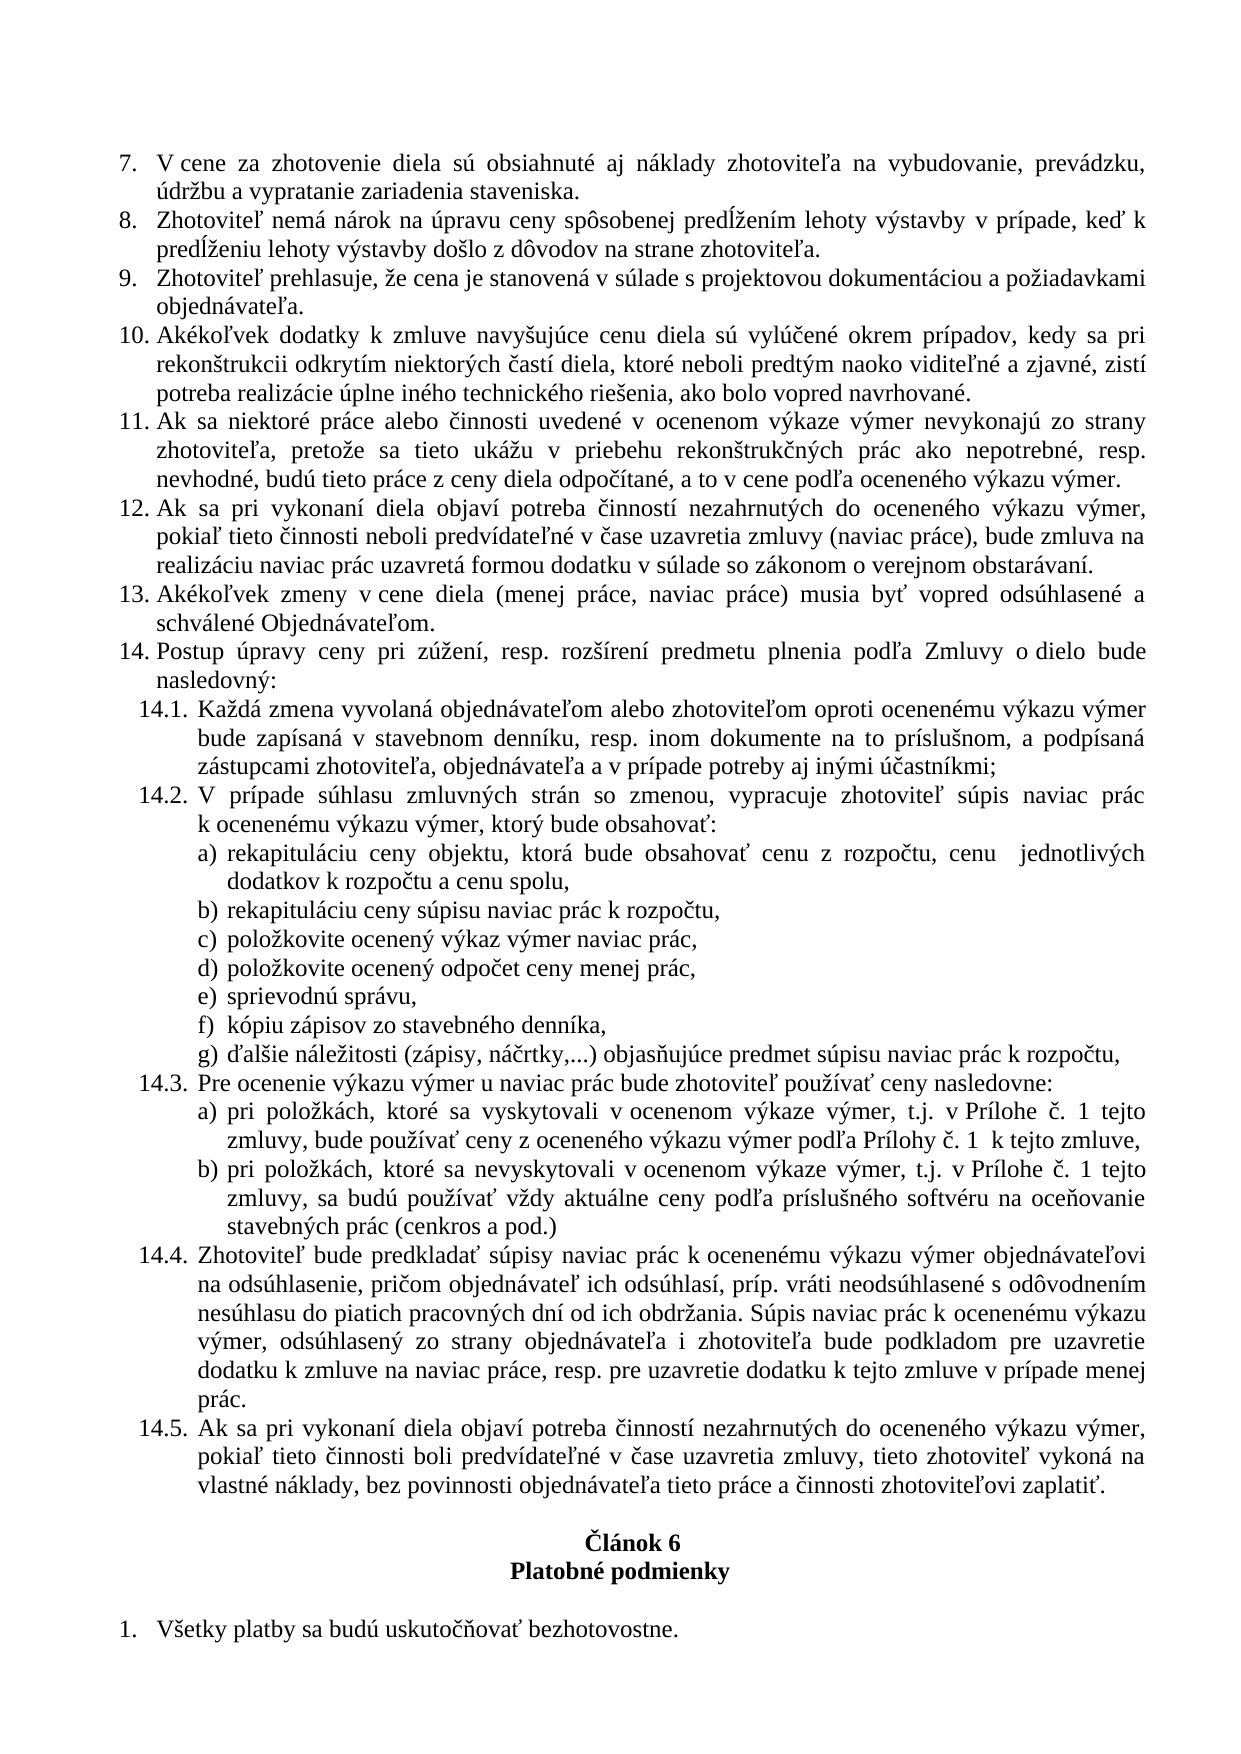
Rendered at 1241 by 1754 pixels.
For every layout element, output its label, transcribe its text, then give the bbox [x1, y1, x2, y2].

list položkovite ocenený odpočet ceny menej prác, [197, 953, 1146, 981]
list pri položkách, ktoré sa nevyskytovali v ocenenom výkaze výmer, t.j. v Prílohe č. 1 tejto zmluvy, sa budú používať vždy aktuálne ceny podľa príslušného softvéru na oceňovanie stavebných prác (cenkros a pod.) [197, 1154, 1146, 1240]
list Zhotoviteľ prehlasuje, že cena je stanovená v súlade s projektovou dokumentáciou a požiadavkami objednávateľa. [119, 263, 1146, 320]
list Akékoľvek dodatky k zmluve navyšujúce cenu diela sú vylúčené okrem prípadov, kedy sa pri rekonštrukcii odkrytím niektorých častí diela, ktoré neboli predtým naoko viditeľné a zjavné, zistí potreba realizácie úplne iného technického riešenia, ako bolo vopred navrhované. [119, 320, 1146, 406]
list V prípade súhlasu zmluvných strán so zmenou, vypracuje zhotoviteľ súpis naviac prác k ocenenému výkazu výmer, ktorý bude obsahovať: [138, 780, 1146, 838]
list Ak sa pri vykonaní diela objaví potreba činností nezahrnutých do oceneného výkazu výmer, pokiaľ tieto činnosti boli predvídateľné v čase uzavretia zmluvy, tieto zhotoviteľ vykoná na vlastné náklady, bez povinnosti objednávateľa tieto práce a činnosti zhotoviteľovi zaplatiť. [138, 1413, 1146, 1499]
list kópiu zápisov zo stavebného denníka, [197, 1010, 1146, 1039]
list pri položkách, ktoré sa vyskytovali v ocenenom výkaze výmer, t.j. v Prílohe č. 1 tejto zmluvy, bude používať ceny z oceneného výkazu výmer podľa Prílohy č. 1 k tejto zmluve, [197, 1096, 1146, 1154]
list Každá zmena vyvolaná objednávateľom alebo zhotoviteľom oproti ocenenému výkazu výmer bude zapísaná v stavebnom denníku, resp. inom dokumente na to príslušnom, a podpísaná zástupcami zhotoviteľa, objednávateľa a v prípade potreby aj inými účastníkmi; [138, 694, 1146, 780]
list Zhotoviteľ bude predkladať súpisy naviac prác k ocenenému výkazu výmer objednávateľovi na odsúhlasenie, pričom objednávateľ ich odsúhlasí, príp. vráti neodsúhlasené s odôvodnením nesúhlasu do piatich pracovných dní od ich obdržania. Súpis naviac prác k ocenenému výkazu výmer, odsúhlasený zo strany objednávateľa i zhotoviteľa bude podkladom pre uzavretie dodatku k zmluve na naviac práce, resp. pre uzavretie dodatku k tejto zmluve v prípade menej prác. [138, 1240, 1146, 1413]
text Článok 6 [119, 1528, 1146, 1556]
list Akékoľvek zmeny v cene diela (menej práce, naviac práce) musia byť vopred odsúhlasené a schválené Objednávateľom. [119, 579, 1146, 636]
list Všetky platby sa budú uskutočňovať bezhotovostne. [119, 1614, 1146, 1643]
list V cene za zhotovenie diela sú obsiahnuté aj náklady zhotoviteľa na vybudovanie, prevádzku, údržbu a vypratanie zariadenia staveniska. [119, 148, 1146, 205]
list Ak sa niektoré práce alebo činnosti uvedené v ocenenom výkaze výmer nevykonajú zo strany zhotoviteľa, pretože sa tieto ukážu v priebehu rekonštrukčných prác ako nepotrebné, resp. nevhodné, budú tieto práce z ceny diela odpočítané, a to v cene podľa oceneného výkazu výmer. [119, 406, 1146, 493]
list Zhotoviteľ nemá nárok na úpravu ceny spôsobenej predĺžením lehoty výstavby v prípade, keď k predĺženiu lehoty výstavby došlo z dôvodov na strane zhotoviteľa. [119, 205, 1146, 263]
list rekapituláciu ceny objektu, ktorá bude obsahovať cenu z rozpočtu, cenu jednotlivých dodatkov k rozpočtu a cenu spolu, [197, 838, 1146, 895]
list sprievodnú správu, [197, 981, 1146, 1010]
text Platobné podmienky [94, 1556, 1146, 1585]
list rekapituláciu ceny súpisu naviac prác k rozpočtu, [197, 895, 1146, 924]
list Pre ocenenie výkazu výmer u naviac prác bude zhotoviteľ používať ceny nasledovne: [138, 1068, 1146, 1096]
list Ak sa pri vykonaní diela objaví potreba činností nezahrnutých do oceneného výkazu výmer, pokiaľ tieto činnosti neboli predvídateľné v čase uzavretia zmluvy (naviac práce), bude zmluva na realizáciu naviac prác uzavretá formou dodatku v súlade so zákonom o verejnom obstarávaní. [119, 493, 1146, 579]
list ďalšie náležitosti (zápisy, náčrtky,...) objasňujúce predmet súpisu naviac prác k rozpočtu, [197, 1039, 1146, 1068]
list položkovite ocenený výkaz výmer naviac prác, [197, 924, 1146, 953]
list Postup úpravy ceny pri zúžení, resp. rozšírení predmetu plnenia podľa Zmluvy o dielo bude nasledovný: [119, 636, 1146, 694]
